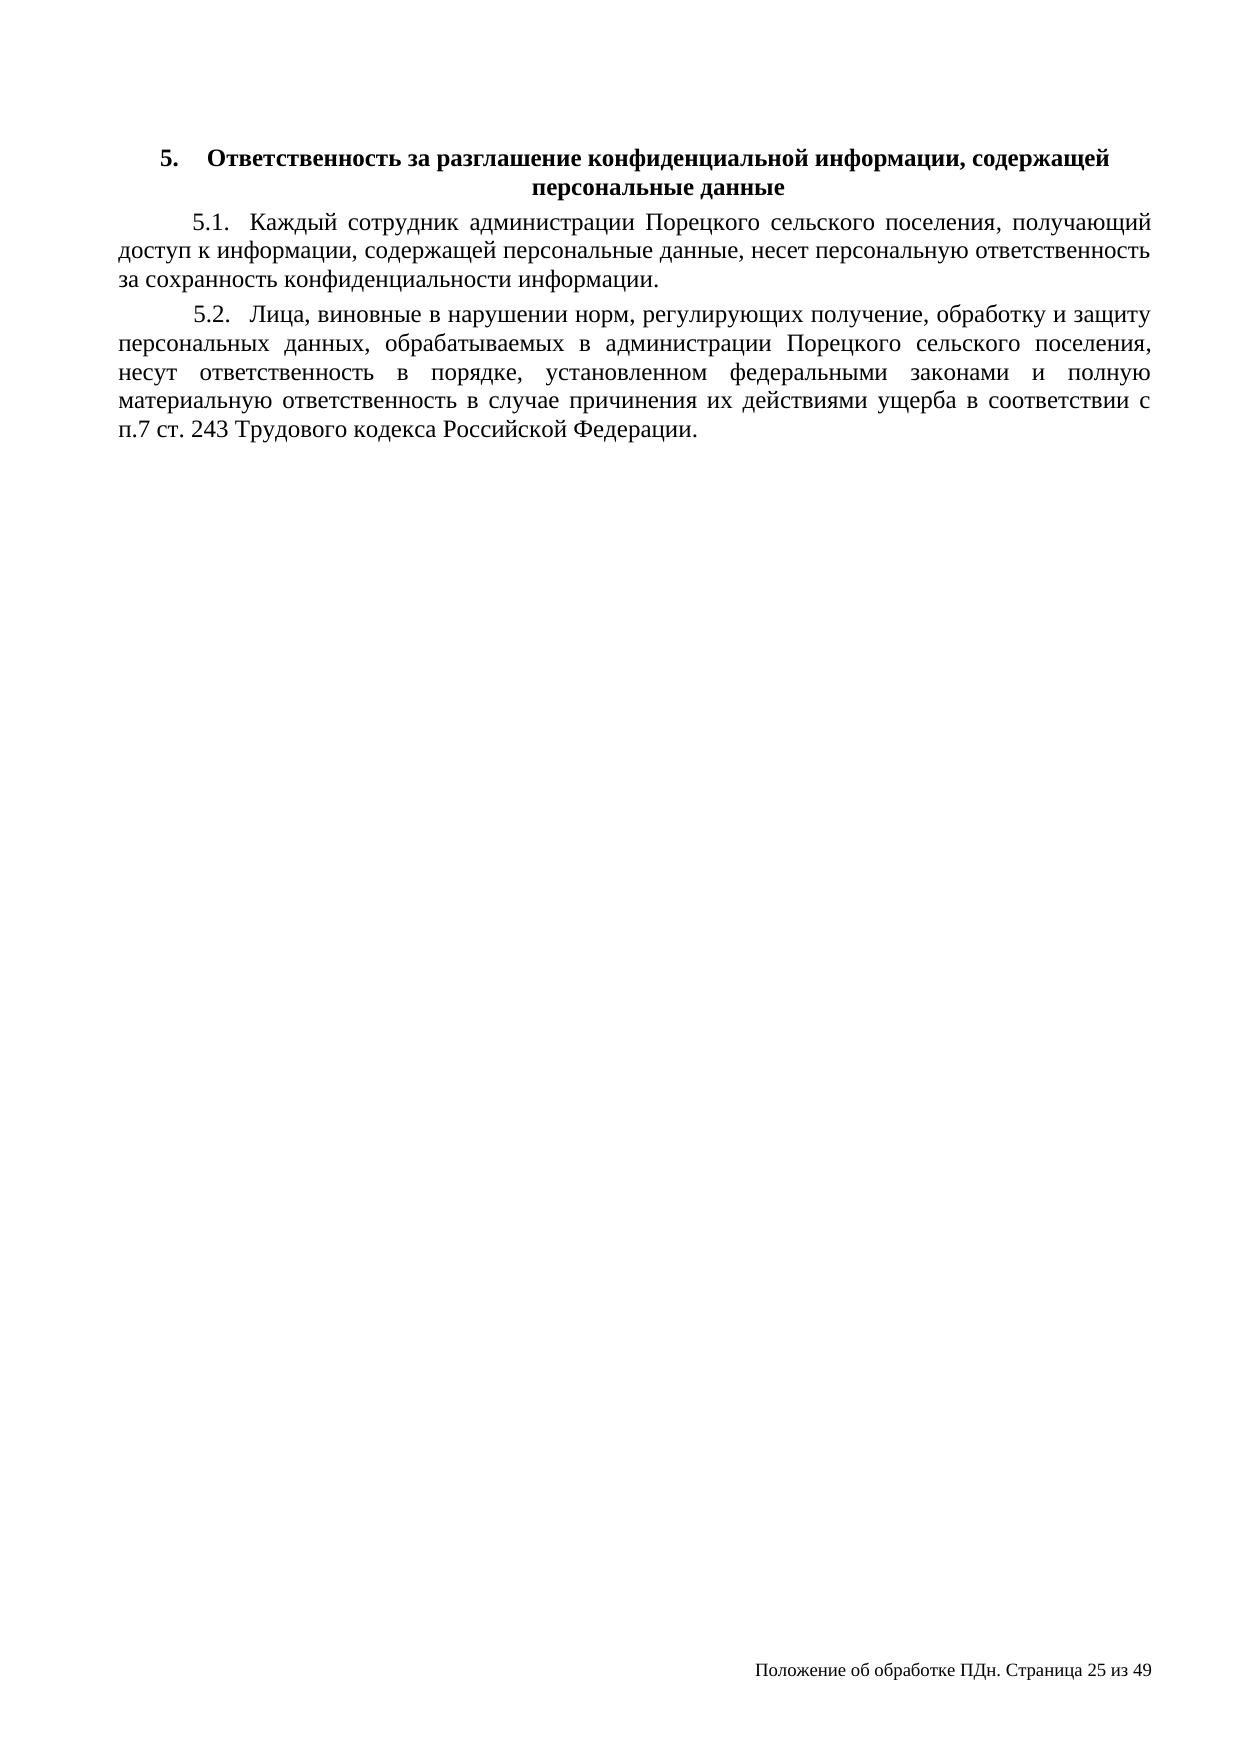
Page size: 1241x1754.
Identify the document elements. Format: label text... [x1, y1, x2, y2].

list Ответственность за разглашение конфиденциальной информации, содержащей персональные данные [118, 143, 1152, 201]
list Каждый сотрудник администрации Порецкого сельского поселения, получающий доступ к информации, содержащей персональные данные, несет персональную ответственность за сохранность конфиденциальности информации. [118, 207, 1152, 293]
list Лица, виновные в нарушении норм, регулирующих получение, обработку и защиту персональных данных, обрабатываемых в администрации Порецкого сельского поселения, несут ответственность в порядке, установленном федеральными законами и полную материальную ответственность в случае причинения их действиями ущерба в соответствии с п.7 ст. 243 Трудового кодекса Российской Федерации. [118, 299, 1152, 443]
